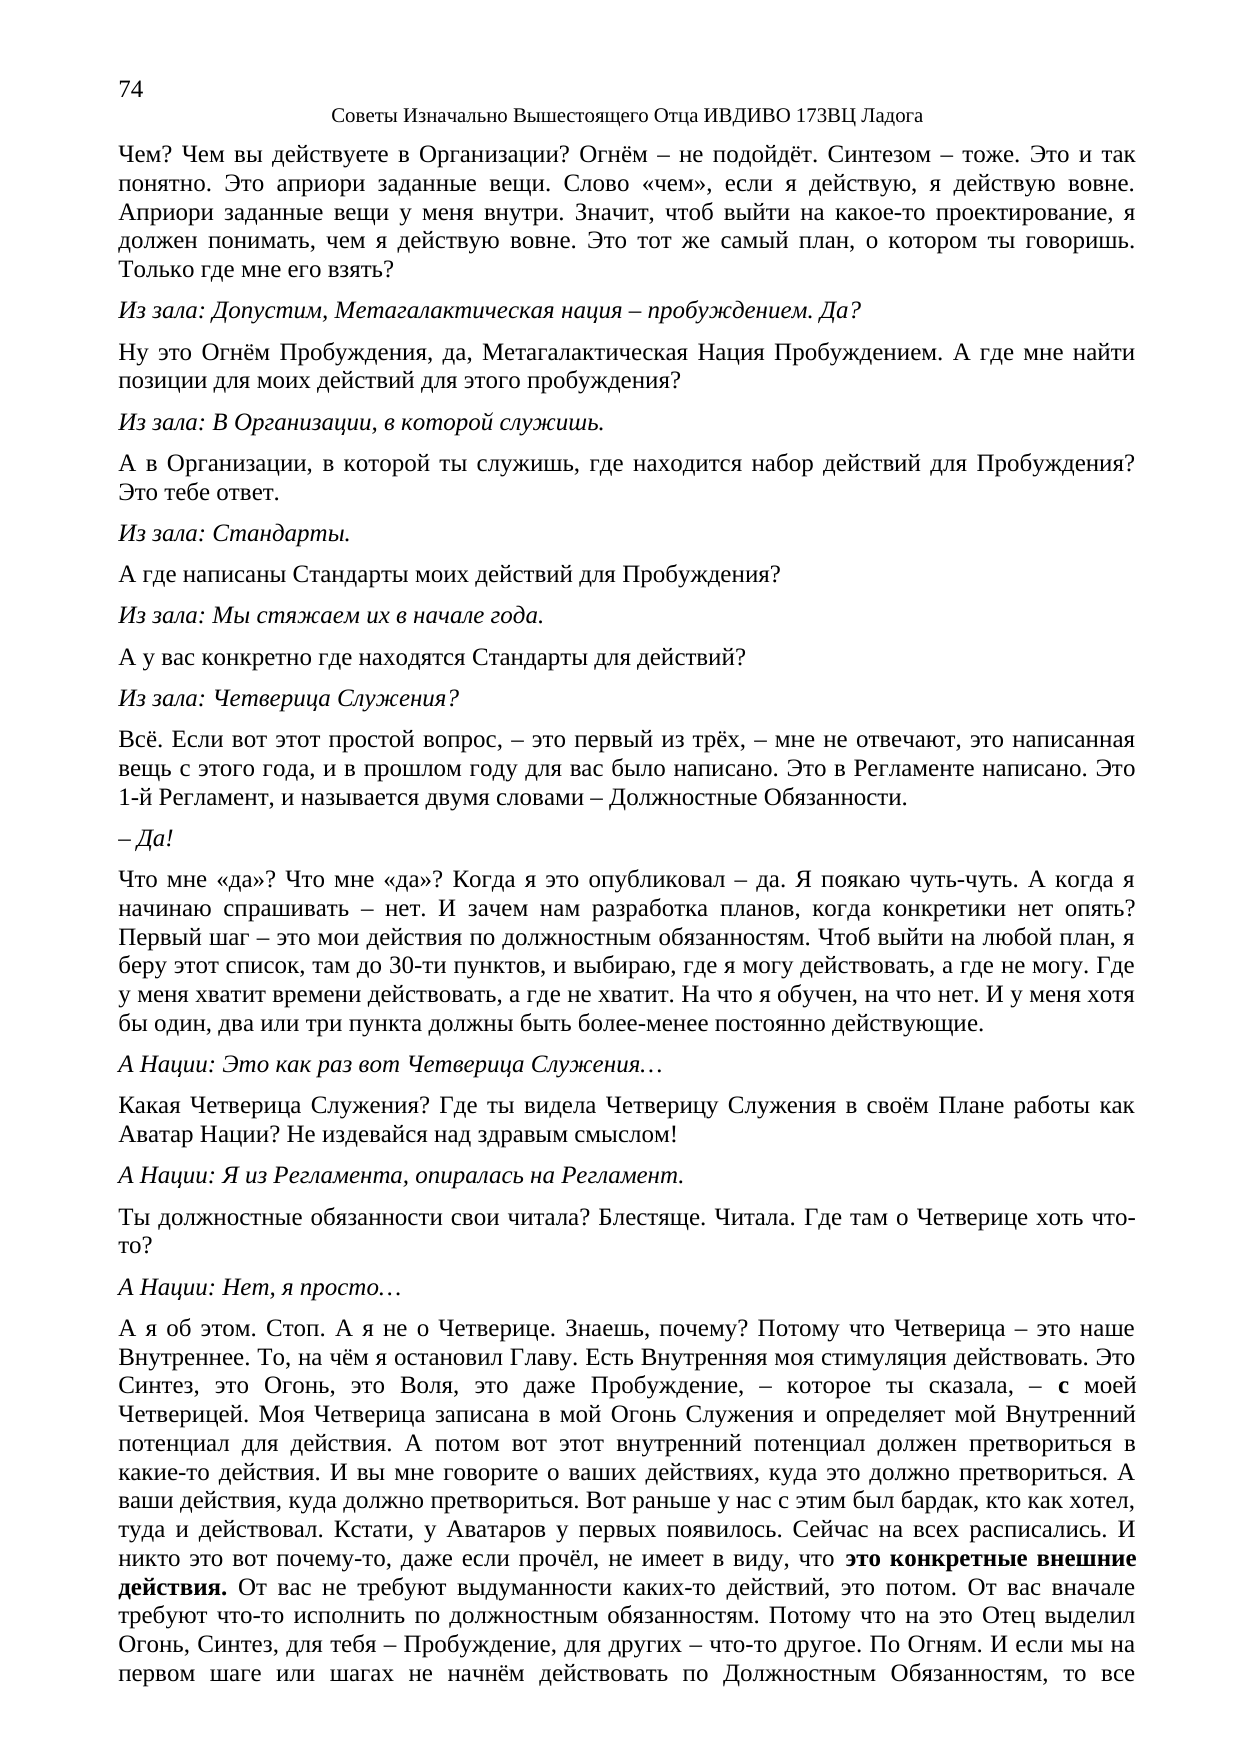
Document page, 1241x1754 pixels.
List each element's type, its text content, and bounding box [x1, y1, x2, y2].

text Ну это Огнём Пробуждения, да, Метагалактическая Нация Пробуждением. А где мне найти позиции для моих действий для этого пробуждения? [118, 337, 1137, 394]
text А Нации: Нет, я просто… [118, 1272, 1137, 1300]
text Всё. Если вот этот простой вопрос, – это первый из трёх, – мне не отвечают, это написанная вещь с этого года, и в прошлом году для вас было написано. Это в Регламенте написано. Это 1-й Регламент, и называется двумя словами – Должностные Обязанности. [118, 724, 1137, 810]
text Ты должностные обязанности свои читала? Блестяще. Читала. Где там о Четверице хоть что-то? [118, 1202, 1137, 1259]
text Какая Четверица Служения? Где ты видела Четверицу Служения в своём Плане работы как Аватар Нации? Не издевайся над здравым смыслом! [118, 1090, 1137, 1148]
text А у вас конкретно где находятся Стандарты для действий? [118, 642, 1137, 670]
text – Да! [118, 823, 1137, 852]
text Из зала: В Организации, в которой служишь. [118, 407, 1137, 435]
text Из зала: Четверица Служения? [118, 683, 1137, 712]
text А Нации: Я из Регламента, опиралась на Регламент. [118, 1160, 1137, 1189]
text Что мне «да»? Что мне «да»? Когда я это опубликовал – да. Я поякаю чуть-чуть. А когда я начинаю спрашивать – нет. И зачем нам разработка планов, когда конкретики нет опять? Первый шаг – это мои действия по должностным обязанностям. Чтоб выйти на любой план, я беру этот список, там до 30-ти пунктов, и выбираю, где я могу действовать, а где не могу. Где у меня хватит времени действовать, а где не хватит. На что я обучен, на что нет. И у меня хотя бы один, два или три пункта должны быть более-менее постоянно действующие. [118, 864, 1137, 1037]
text А Нации: Это как раз вот Четверица Служения… [118, 1049, 1137, 1078]
text Из зала: Мы стяжаем их в начале года. [118, 600, 1137, 629]
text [118, 1313, 1137, 1687]
text А где написаны Стандарты моих действий для Пробуждения? [118, 559, 1137, 588]
text А в Организации, в которой ты служишь, где находится набор действий для Пробуждения? Это тебе ответ. [118, 448, 1137, 505]
text Из зала: Допустим, Метагалактическая нация – пробуждением. Да? [118, 295, 1137, 324]
text Чем? Чем вы действуете в Организации? Огнём – не подойдёт. Синтезом – тоже. Это и так понятно. Это априори заданные вещи. Слово «чем», если я действую, я действую вовне. Априори заданные вещи у меня внутри. Значит, чтоб выйти на какое-то проектирование, я должен понимать, чем я действую вовне. Это тот же самый план, о котором ты говоришь. Только где мне его взять? [118, 139, 1137, 283]
text Из зала: Стандарты. [118, 518, 1137, 547]
